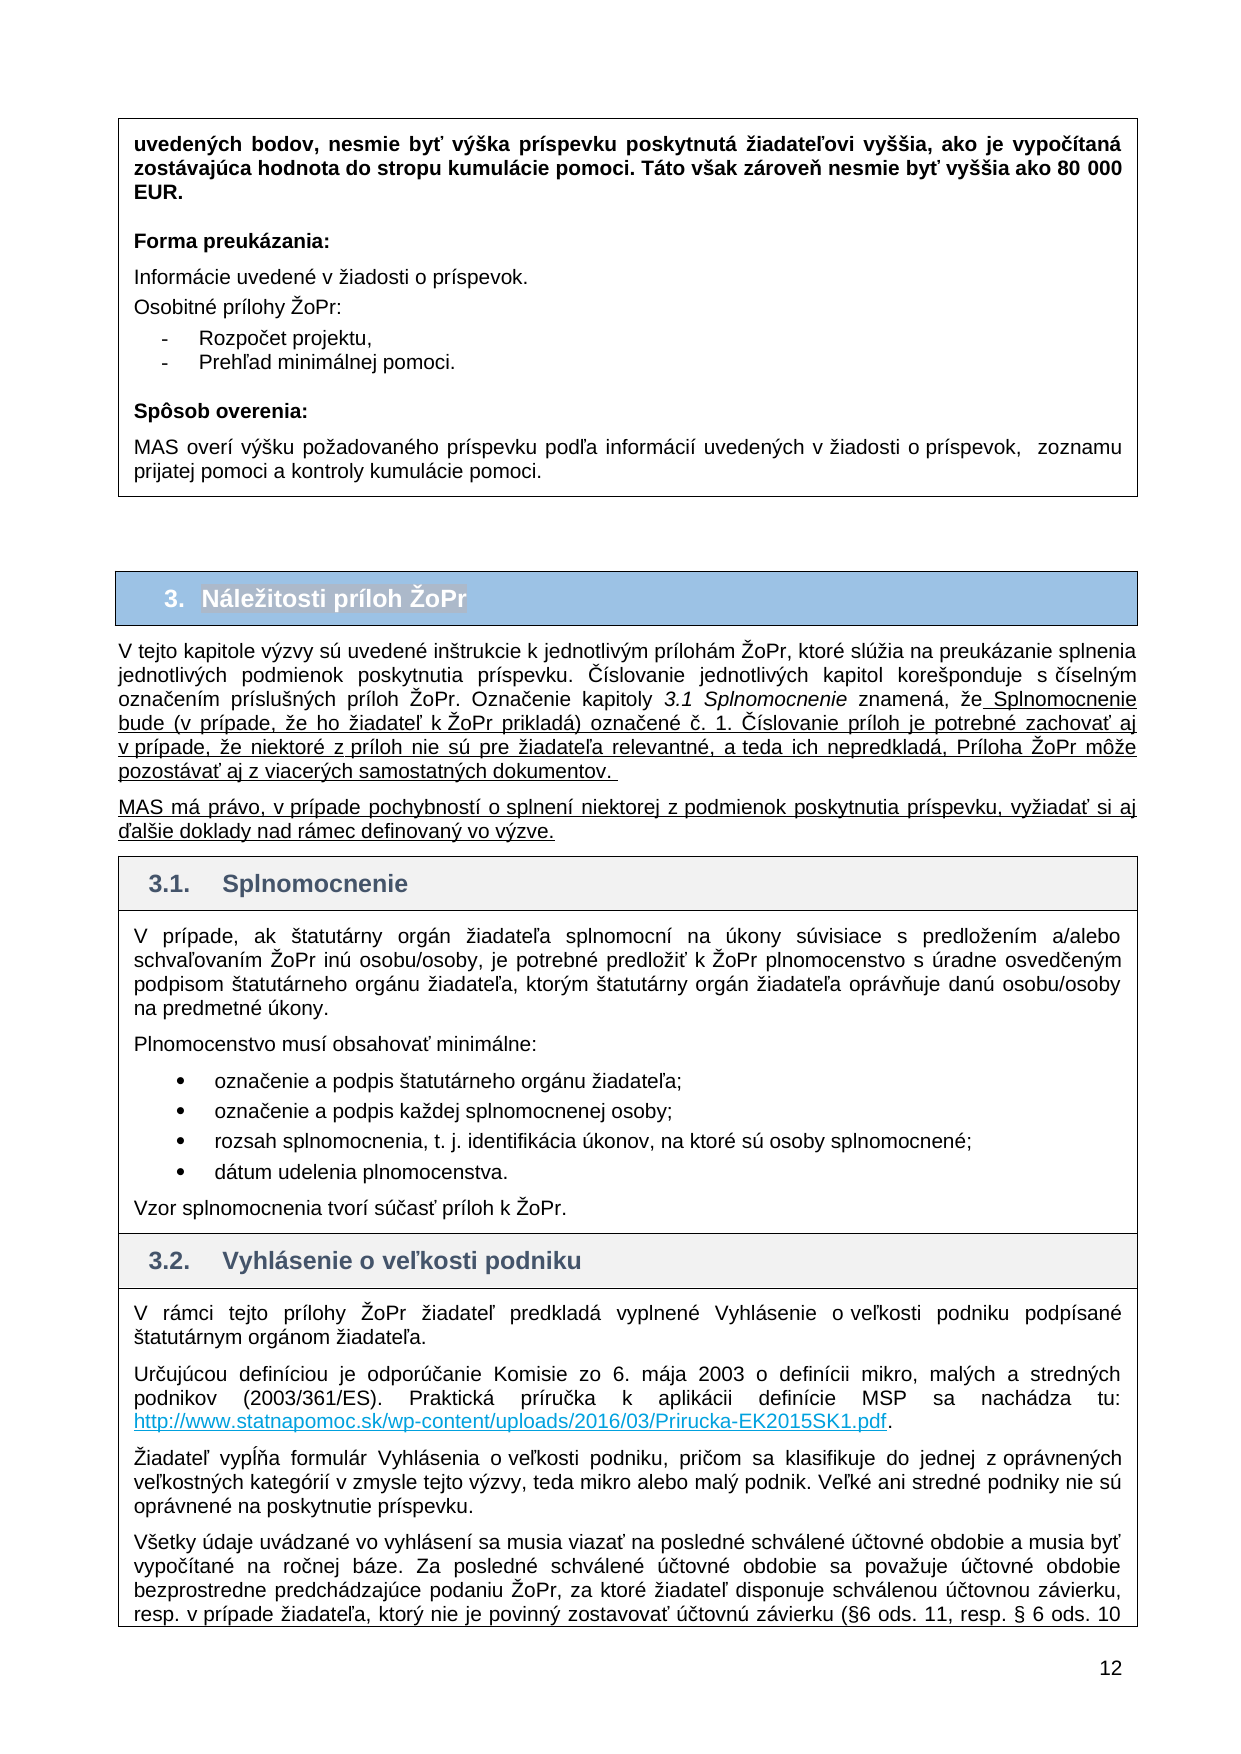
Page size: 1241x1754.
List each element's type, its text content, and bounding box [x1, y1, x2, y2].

text MAS má právo, v prípade pochybností o splnení niektorej z podmienok poskytnutia príspevku, vyžiadať si aj ďalšie doklady nad rámec definovaný vo výzve. [118, 817, 1137, 843]
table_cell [119, 119, 1137, 496]
table_cell V prípade, ak štatutárny orgán žiadateľa splnomocní na úkony súvisiace s predložením a/alebo schvaľovaním ŽoPr inú osobu/osoby, je potrebné predložiť k ŽoPr plnomocenstvo s úradne osvedčeným podpisom štatutárneho orgánu žiadateľa, ktorým štatutárny orgán žiadateľa oprávňuje danú osobu/osoby na predmetné úkony. Plnomocenstvo musí obsahovať minimálne: označenie a podpis štatutárneho orgánu žiadateľa; označenie a podpis každej splnomocnenej osoby; rozsah splnomocnenia, t. j. identifikácia úkonov, na ktoré sú osoby splnomocnené; dátum udelenia plnomocenstva. Vzor splnomocnenia tvorí súčasť príloh k ŽoPr. [119, 911, 1137, 1233]
text MAS má právo, v prípade pochybností o splnení niektorej z podmienok poskytnutia príspevku, vyžiadať si aj ďalšie doklady nad rámec definovaný vo výzve. [118, 795, 1137, 816]
table_header Náležitosti príloh ŽoPr [116, 572, 1137, 625]
table_header Splnomocnenie [119, 857, 1137, 910]
text V tejto kapitole výzvy sú uvedené inštrukcie k jednotlivým prílohám ŽoPr, ktoré slúžia na preukázanie splnenia jednotlivých podmienok poskytnutia príspevku. Číslovanie jednotlivých kapitol korešponduje s číselným označením príslušných príloh ŽoPr. Označenie kapitoly 3.1 Splnomocnenie znamená, že Splnomocnenie bude (v prípade, že ho žiadateľ k ŽoPr prikladá) označené č. 1. Číslovanie príloh je potrebné zachovať aj v prípade, že niektoré z príloh nie sú pre žiadateľa relevantné, a teda ich nepredkladá, Príloha ŽoPr môže pozostávať aj z viacerých samostatných dokumentov. [118, 639, 1137, 732]
table_cell Vyhlásenie o veľkosti podniku [119, 1234, 1137, 1287]
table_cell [119, 1289, 1137, 1626]
